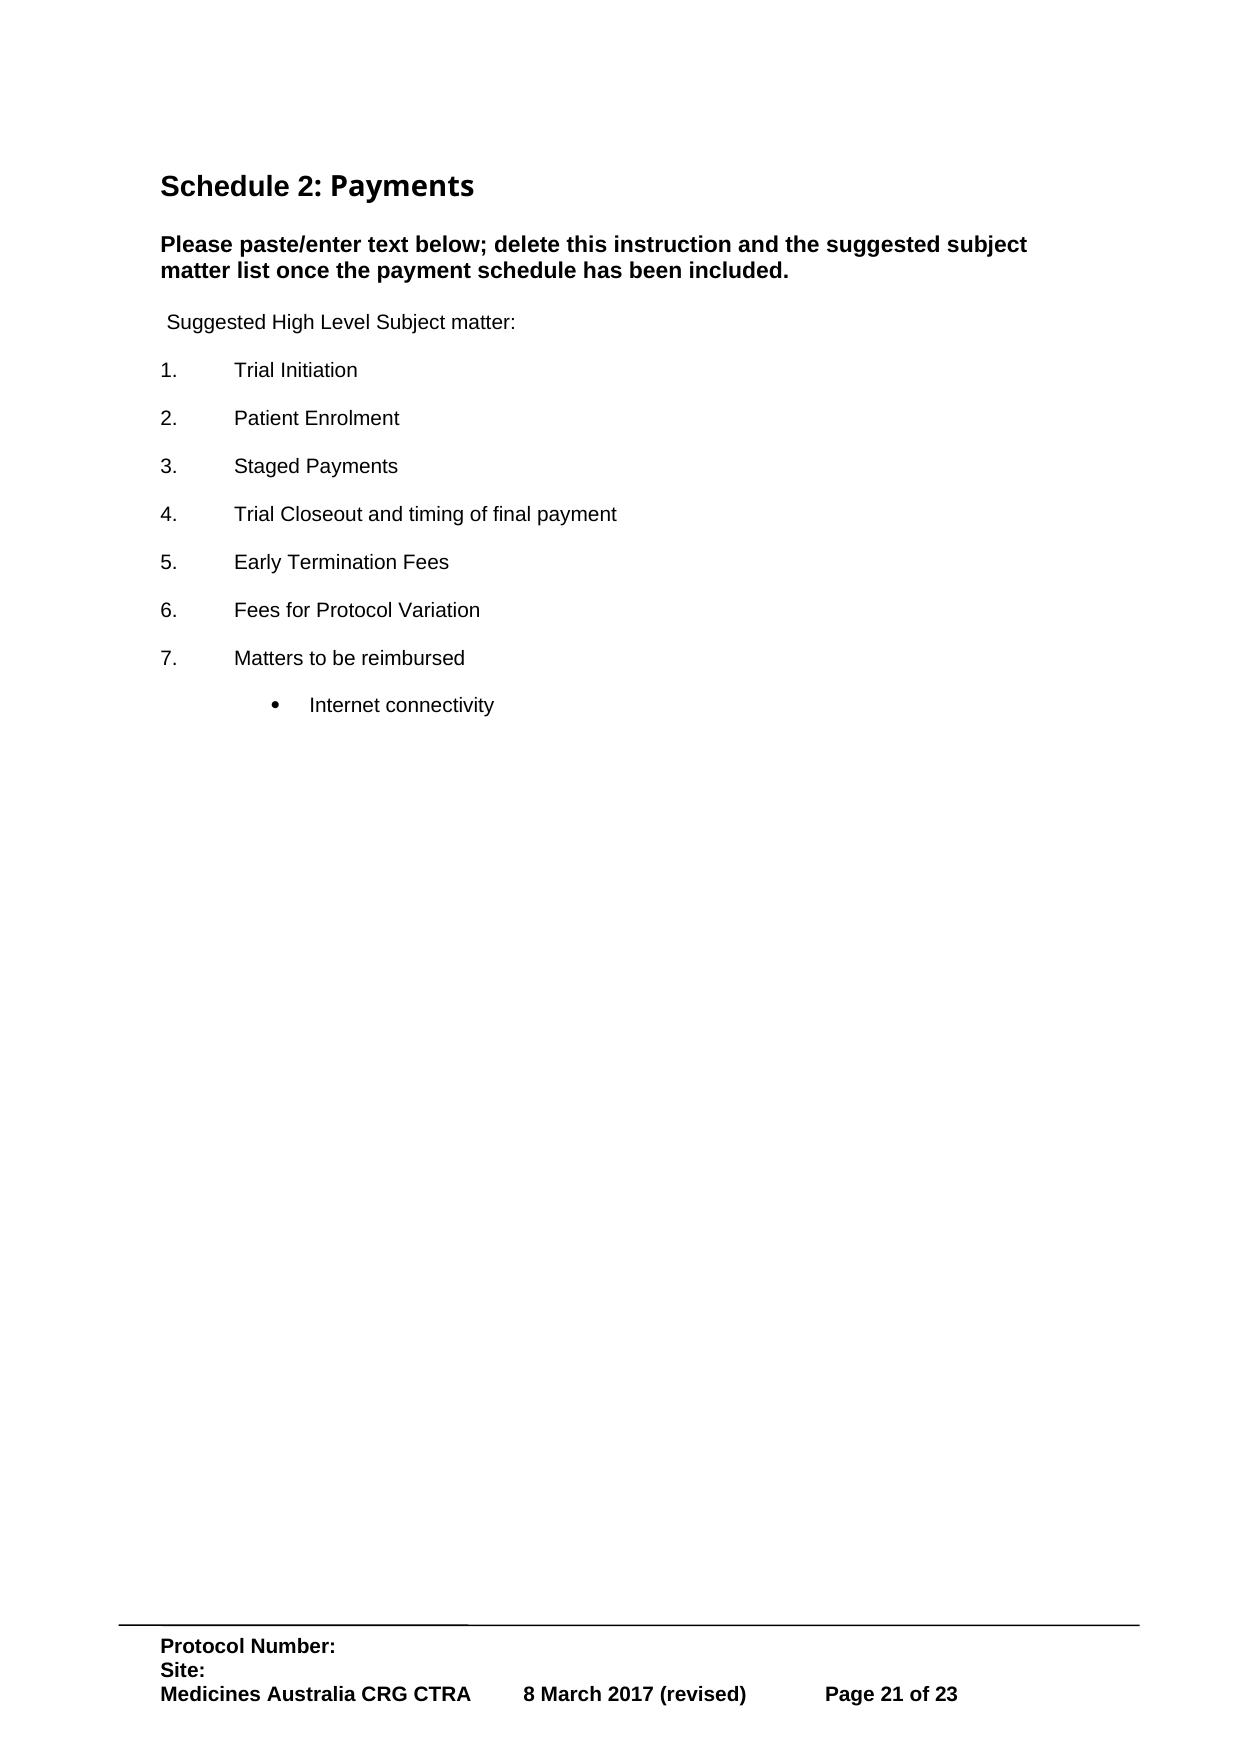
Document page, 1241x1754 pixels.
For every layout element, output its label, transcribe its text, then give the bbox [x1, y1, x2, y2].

text 5. Early Termination Fees [160, 549, 1092, 573]
text 1. Trial Initiation [160, 358, 1092, 382]
list Internet connectivity [272, 693, 1092, 717]
text Please paste/enter text below; delete this instruction and the suggested subject matter list once the payment schedule has been included. [160, 231, 1092, 284]
text 3. Staged Payments [160, 454, 1092, 478]
text 7. Matters to be reimbursed [160, 645, 1092, 669]
text Suggested High Level Subject matter: [160, 310, 1092, 334]
text : Payments [160, 165, 1092, 204]
text 4. Trial Closeout and timing of final payment [160, 502, 1092, 526]
text 6. Fees for Protocol Variation [160, 597, 1092, 621]
text 2. Patient Enrolment [160, 406, 1092, 430]
